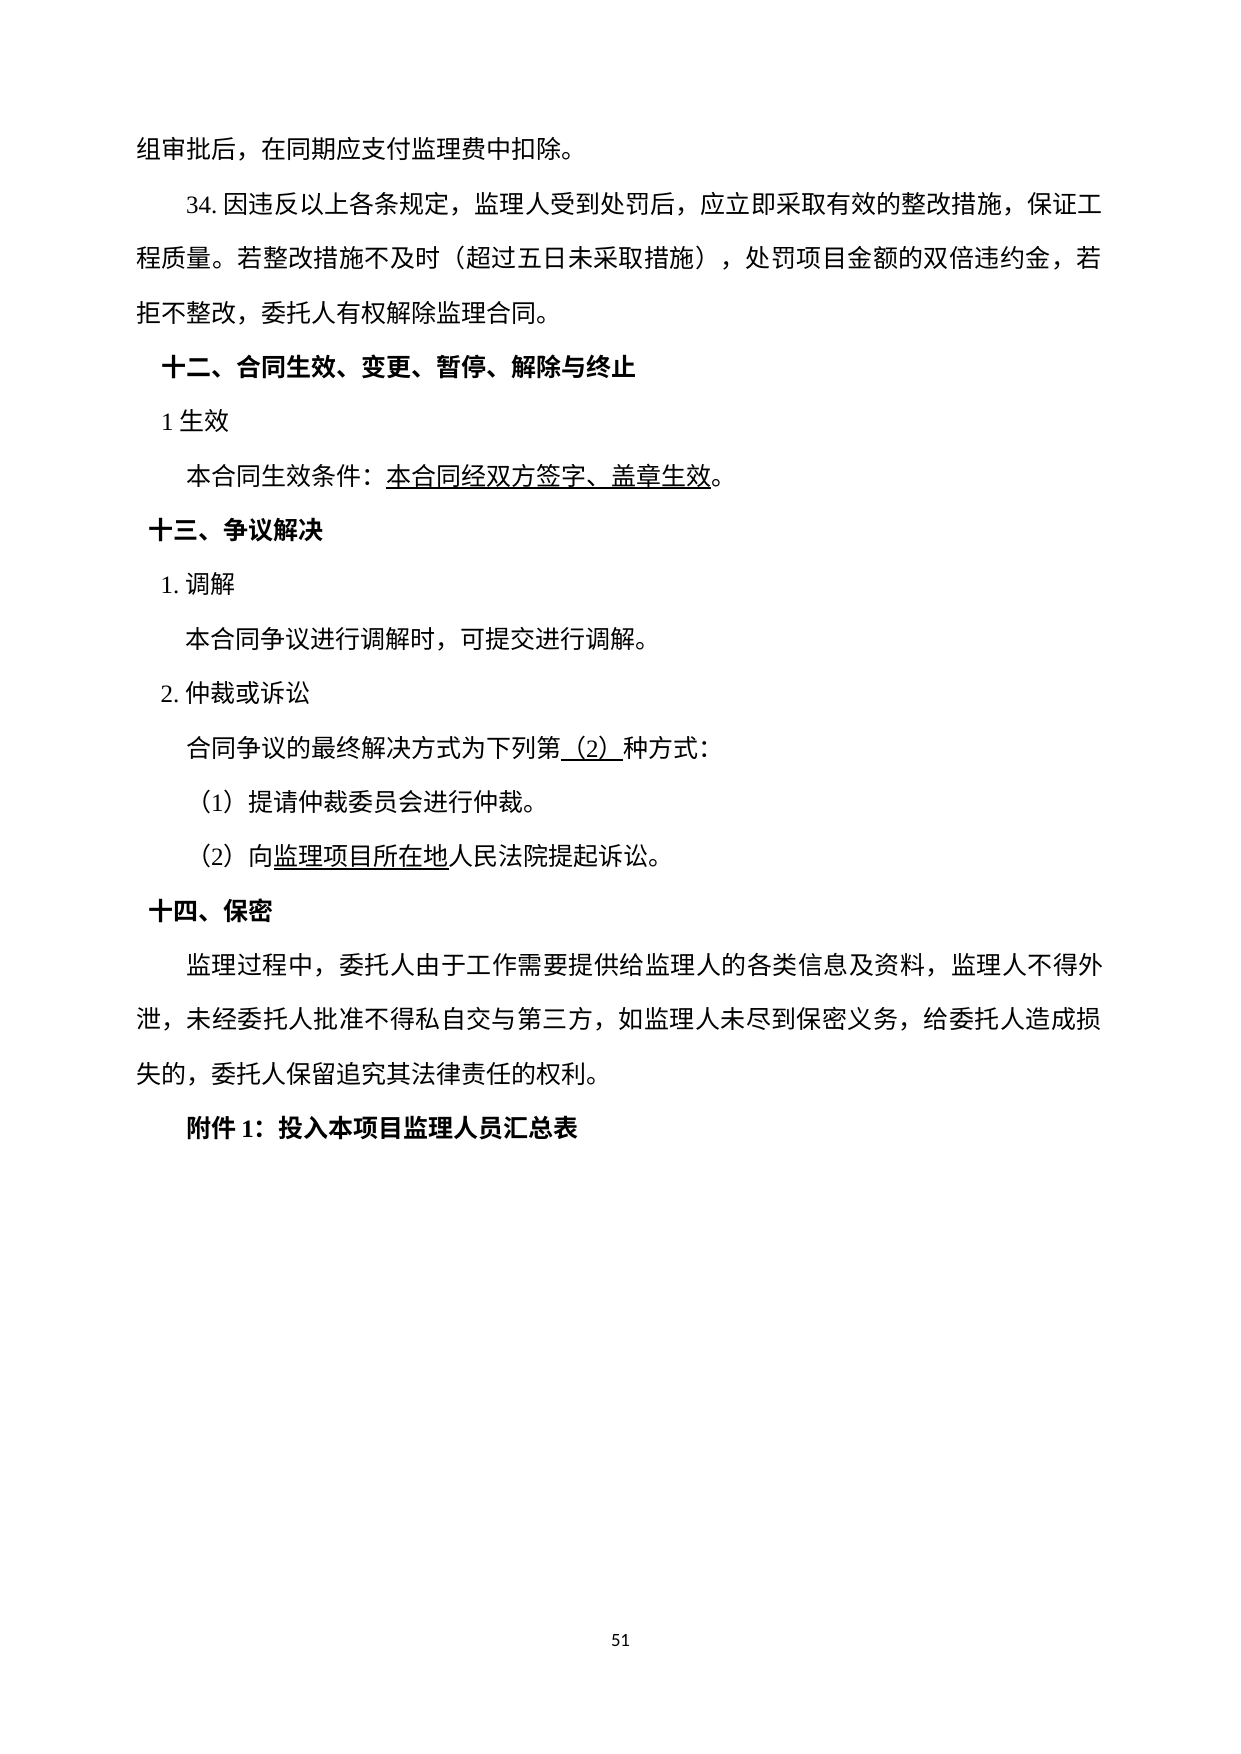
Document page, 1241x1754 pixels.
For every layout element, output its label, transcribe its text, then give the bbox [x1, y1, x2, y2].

text 监理过程中，委托人由于工作需要提供给监理人的各类信息及资料，监理人不得外泄，未经委托人批准不得私自交与第三方，如监理人未尽到保密义务，给委托人造成损失的，委托人保留追究其法律责任的权利。 [136, 946, 1104, 1091]
text 2. 仲裁或诉讼 [136, 674, 1104, 710]
text 本合同争议进行调解时，可提交进行调解。 [136, 619, 1104, 656]
text 本合同生效条件：本合同经双方签字、盖章生效。 [136, 456, 1104, 492]
text 附件1：投入本项目监理人员汇总表 [136, 1109, 1104, 1145]
list 34. 因违反以上各条规定，监理人受到处罚后，应立即采取有效的整改措施，保证工程质量。若整改措施不及时（超过五日未采取措施），处罚项目金额的双倍违约金，若拒不整改，委托人有权解除监理合同。 [136, 184, 1104, 329]
text （1）提请仲裁委员会进行仲裁。 [136, 782, 1104, 819]
text 十四、保密 [136, 891, 1104, 927]
text 十三、争议解决 [136, 511, 1104, 547]
text 1. 调解 [136, 565, 1104, 601]
text （2）向监理项目所在地人民法院提起诉讼。 [136, 837, 1104, 873]
text 1 生效 [136, 402, 1104, 438]
text 十二、合同生效、变更、暂停、解除与终止 [136, 347, 1104, 384]
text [136, 130, 1104, 166]
text 合同争议的最终解决方式为下列第（2）种方式： [136, 728, 1104, 764]
